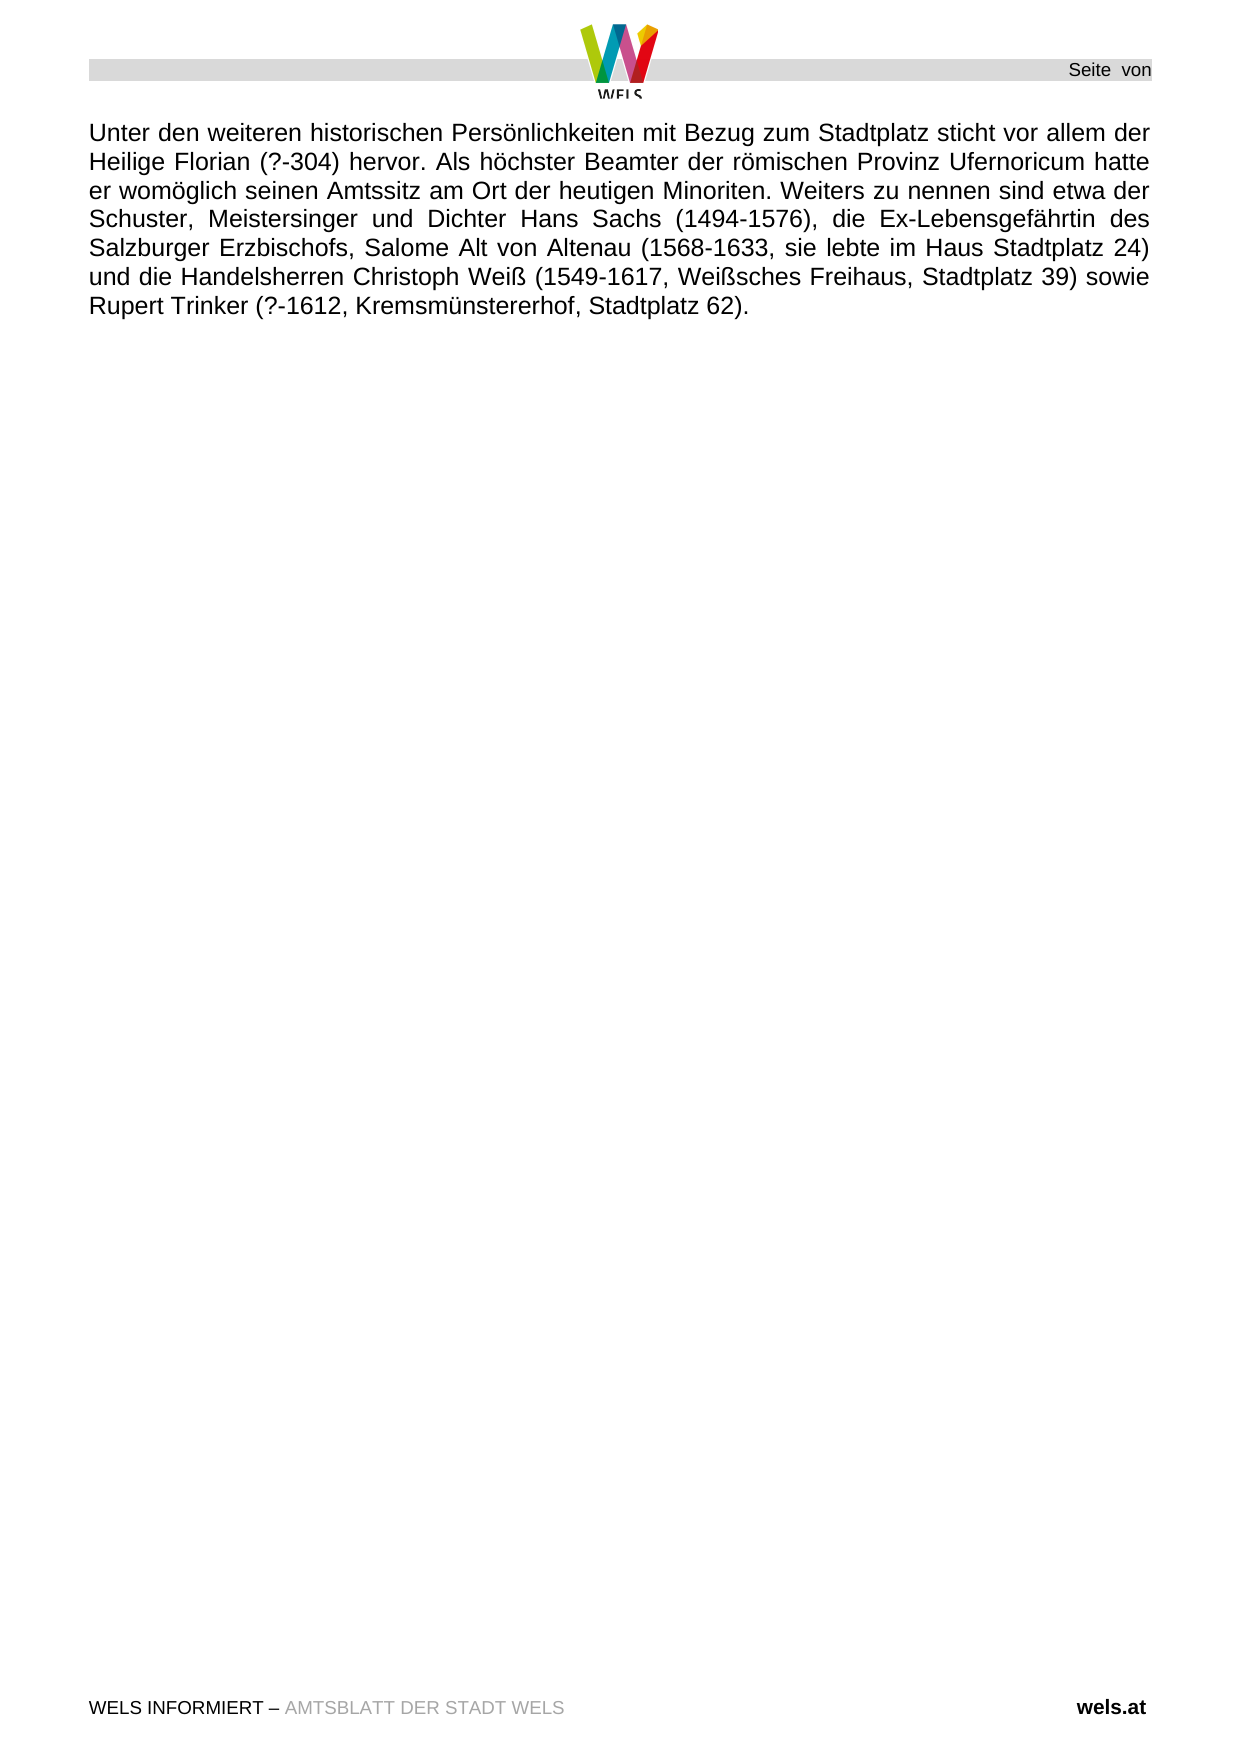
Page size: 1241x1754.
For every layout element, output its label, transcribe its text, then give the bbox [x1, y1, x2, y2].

picture [579, 23, 658, 99]
text Unter den weiteren historischen Persönlichkeiten mit Bezug zum Stadtplatz sticht vor allem der Heilige Florian (?-304) hervor. Als höchster Beamter der römischen Provinz Ufernoricum hatte er womöglich seinen Amtssitz am Ort der heutigen Minoriten. Weiters zu nennen sind etwa der Schuster, Meistersinger und Dichter Hans Sachs (1494-1576), die Ex-Lebensgefährtin des Salzburger Erzbischofs, Salome Alt von Altenau (1568-1633, sie lebte im Haus Stadtplatz 24) und die Handelsherren Christoph Weiß (1549-1617, Weißsches Freihaus, Stadtplatz 39) sowie Rupert Trinker (?-1612, Kremsmünstererhof, Stadtplatz 62). [89, 118, 1152, 319]
